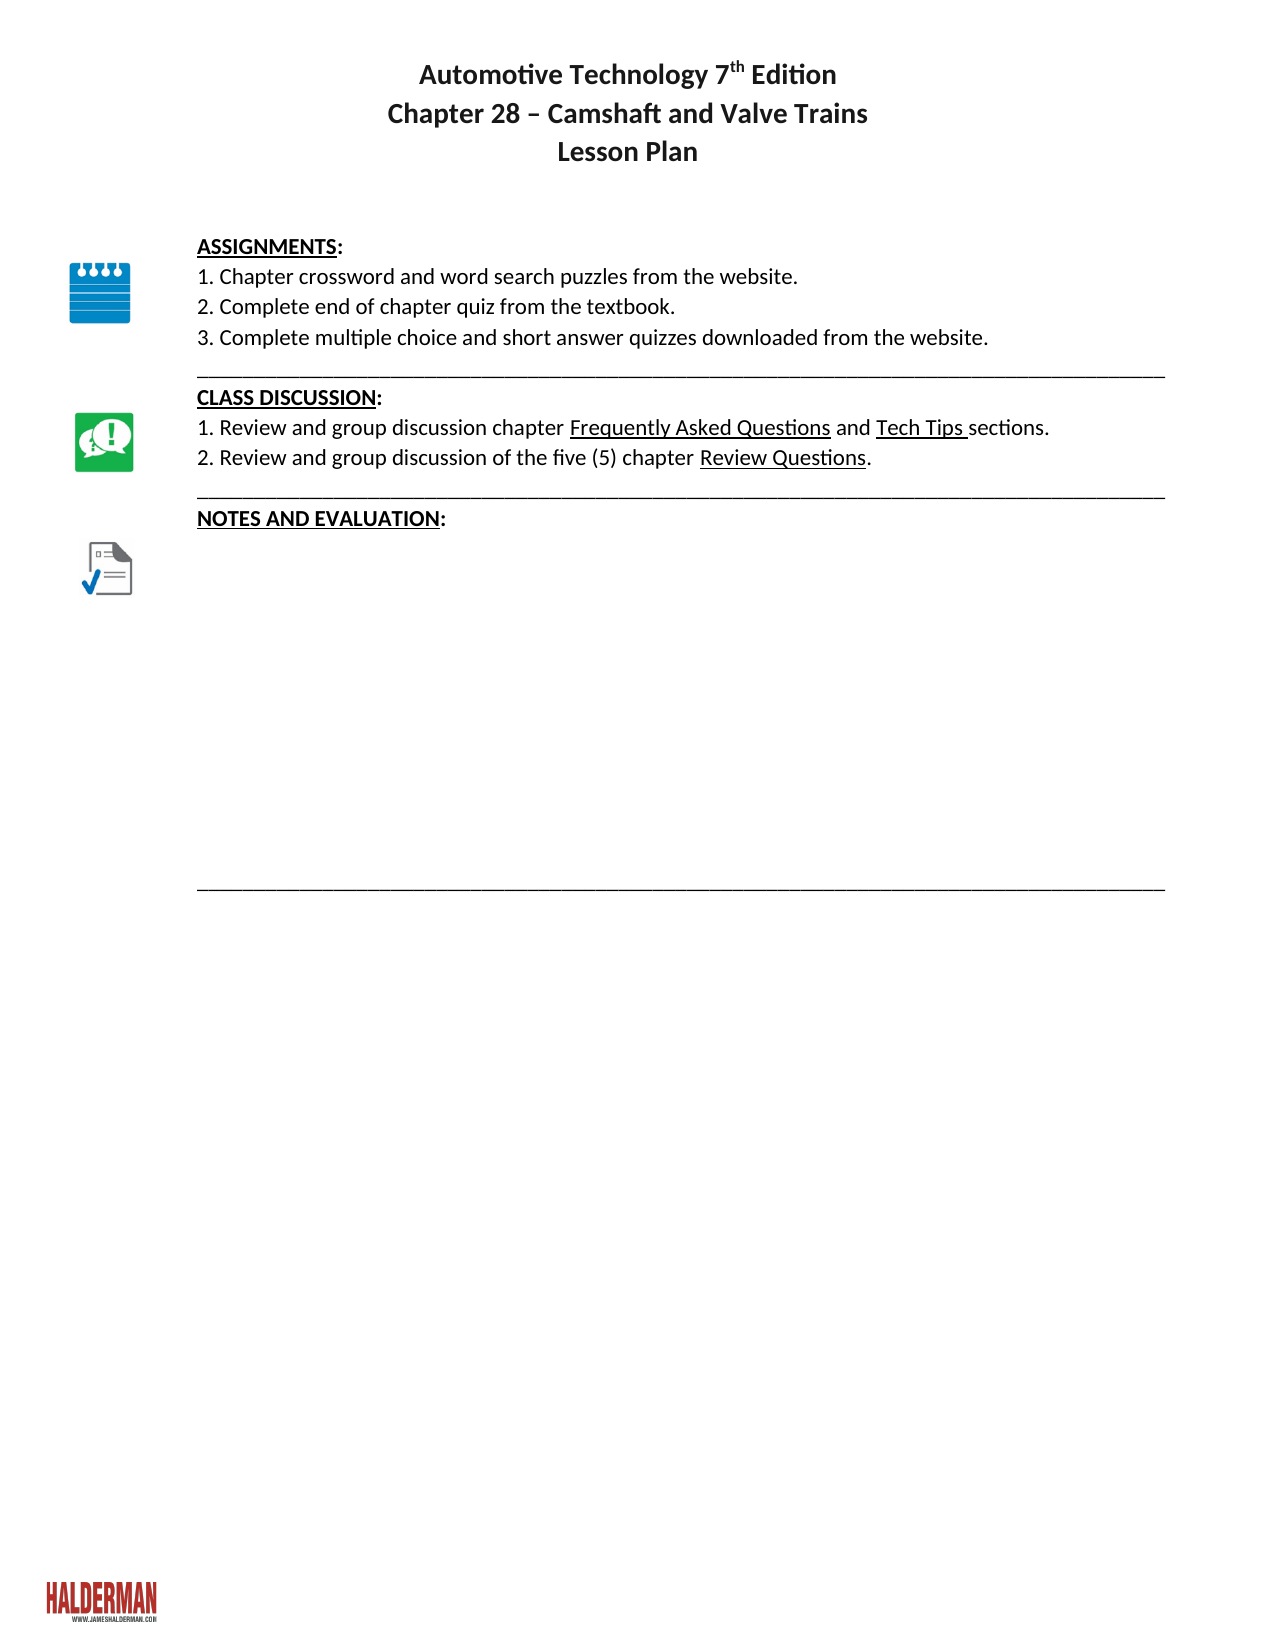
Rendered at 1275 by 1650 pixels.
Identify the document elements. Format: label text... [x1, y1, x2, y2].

picture [46, 1582, 157, 1622]
text 2. Review and group discussion of the five (5) chapter Review Questions. [197, 443, 1209, 471]
text 1. Chapter crossword and word search puzzles from the website. [197, 262, 1209, 290]
text 3. Complete multiple choice and short answer quizzes downloaded from the website. [197, 323, 1209, 351]
picture [71, 409, 136, 474]
text Automotive Technology 7th Edition [150, 56, 1106, 92]
text _____________________________________________________________________________________ [197, 866, 1209, 894]
text Lesson Plan [150, 133, 1106, 169]
text CLASS DISCUSSION: [197, 383, 1209, 411]
picture [65, 260, 132, 325]
text Chapter 28 – Camshaft and Valve Trains [150, 95, 1106, 130]
text _____________________________________________________________________________________ [197, 474, 1209, 502]
text NOTES AND EVALUATION: [197, 504, 1209, 532]
picture [79, 538, 135, 598]
text 1. Review and group discussion chapter Frequently Asked Questions and Tech Tips sections. [197, 413, 1209, 441]
text _____________________________________________________________________________________ [197, 353, 1209, 381]
text 2. Complete end of chapter quiz from the textbook. [197, 292, 1209, 320]
text ASSIGNMENTS: [197, 232, 1209, 260]
